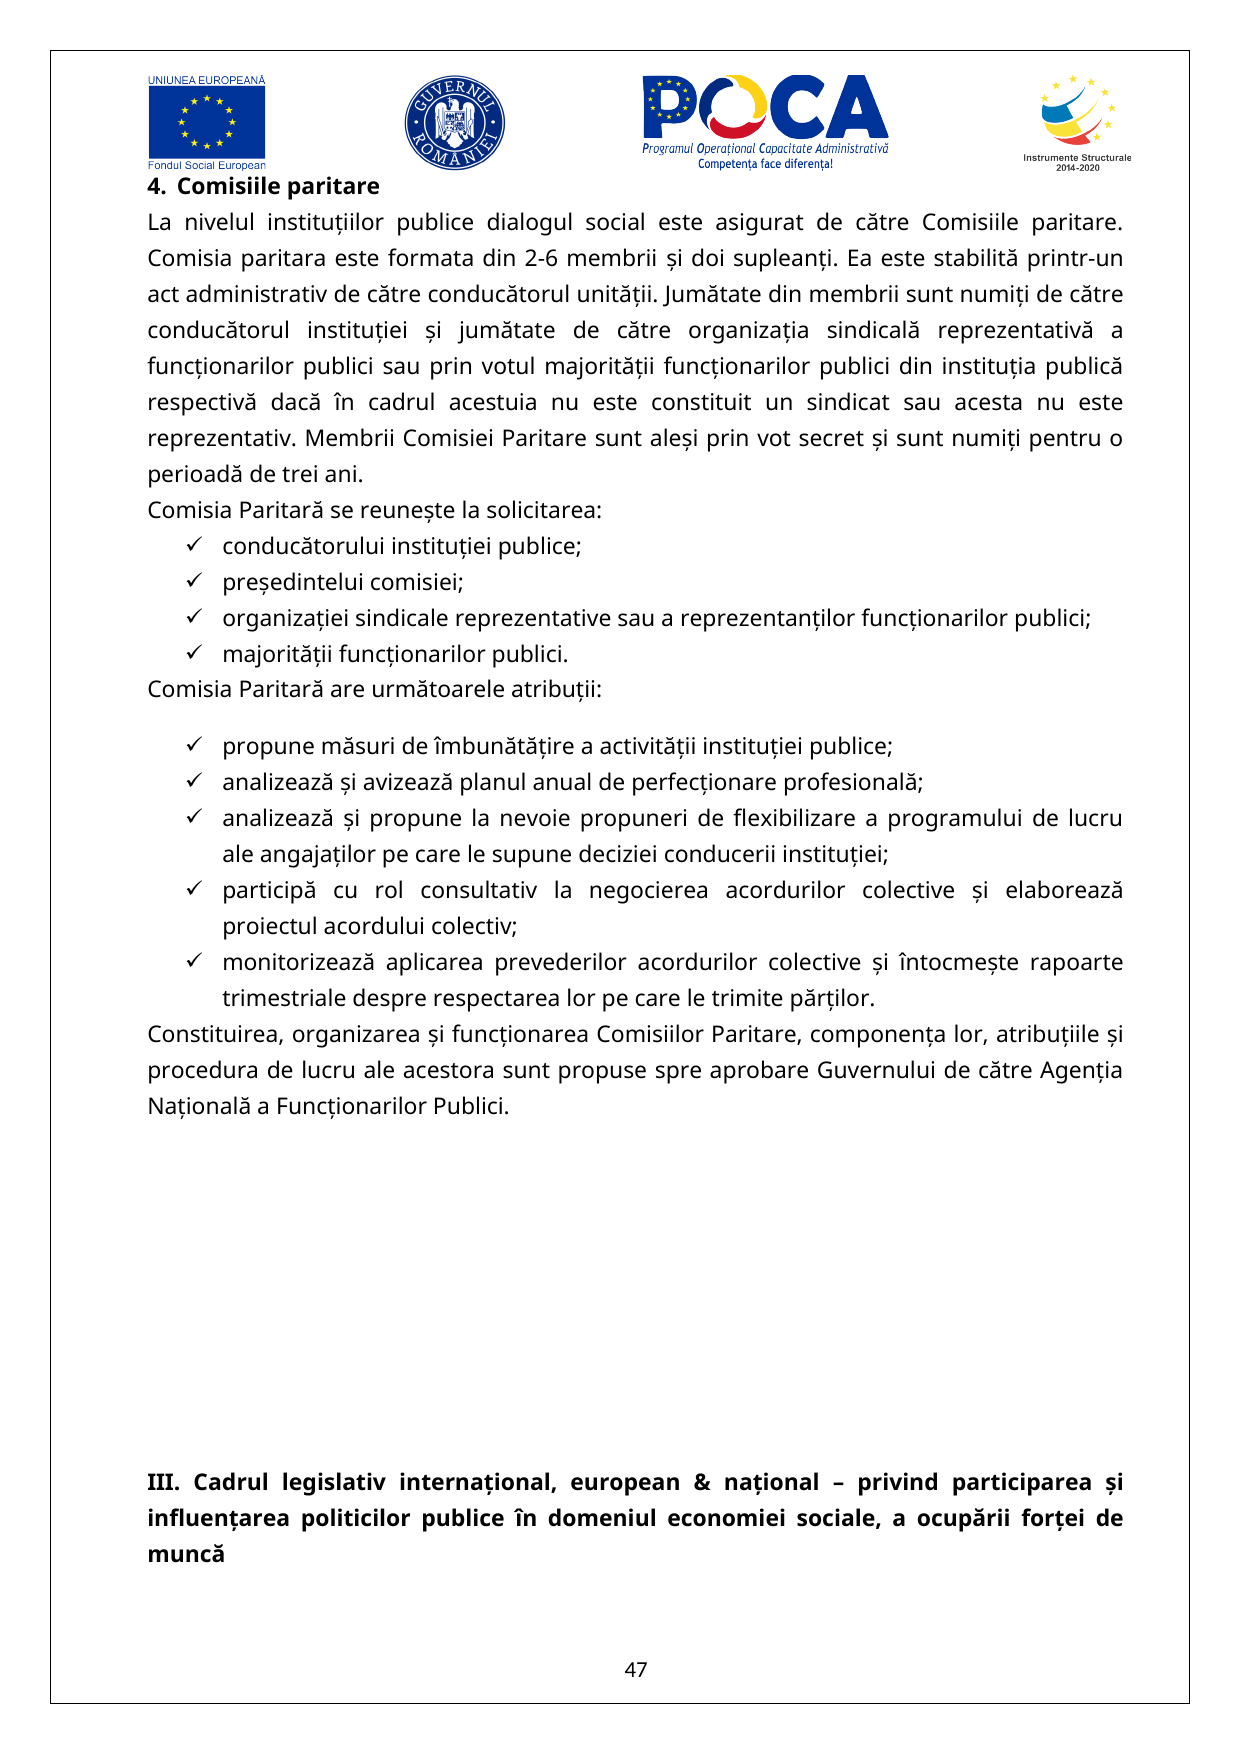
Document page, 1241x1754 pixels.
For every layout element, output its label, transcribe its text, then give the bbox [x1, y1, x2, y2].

list propune măsuri de îmbunătățire a activității instituției publice; [184, 730, 1125, 761]
list analizează și avizează planul anual de perfecționare profesională; [184, 766, 1125, 797]
list majorității funcționarilor publici. [184, 637, 1125, 669]
list organizației sindicale reprezentative sau a reprezentanților funcționarilor publici; [184, 602, 1125, 633]
list participă cu rol consultativ la negocierea acordurilor colective și elaborează proiectul acordului colectiv; [184, 874, 1125, 941]
list analizează și propune la nevoie propuneri de flexibilizare a programului de lucru ale angajaților pe care le supune deciziei conducerii instituției; [184, 802, 1125, 869]
picture [147, 75, 1132, 171]
text Comisia Paritară se reunește la solicitarea: [147, 494, 1125, 525]
text Constituirea, organizarea și funcționarea Comisiilor Paritare, componența lor, atribuțiile și procedura de lucru ale acestora sunt propuse spre aprobare Guvernului de către Agenția Națională a Funcționarilor Publici. [147, 1018, 1125, 1121]
list conducătorului instituției publice; [184, 530, 1125, 561]
list Comisiile paritare [147, 171, 1125, 202]
list președintelui comisiei; [184, 566, 1125, 597]
list monitorizează aplicarea prevederilor acordurilor colective și întocmește rapoarte trimestriale despre respectarea lor pe care le trimite părților. [184, 946, 1125, 1013]
text III. Cadrul legislativ internațional, european & național – privind participarea și influențarea politicilor publice în domeniul economiei sociale, a ocupării forței de muncă [147, 1466, 1125, 1569]
text La nivelul instituțiilor publice dialogul social este asigurat de către Comisiile paritare. Comisia paritara este formata din 2-6 membrii şi doi supleanţi. Ea este stabilită printr-un act administrativ de către conducătorul unităţii. Jumătate din membrii sunt numiţi de către conducătorul instituţiei şi jumătate de către organizaţia sindicală reprezentativă a funcționarilor publici sau prin votul majorității funcționarilor publici din instituția publică respectivă dacă în cadrul acestuia nu este constituit un sindicat sau acesta nu este reprezentativ. Membrii Comisiei Paritare sunt aleși prin vot secret și sunt numiți pentru o perioadă de trei ani. [147, 206, 1125, 489]
text Comisia Paritară are următoarele atribuții: [147, 673, 1125, 705]
